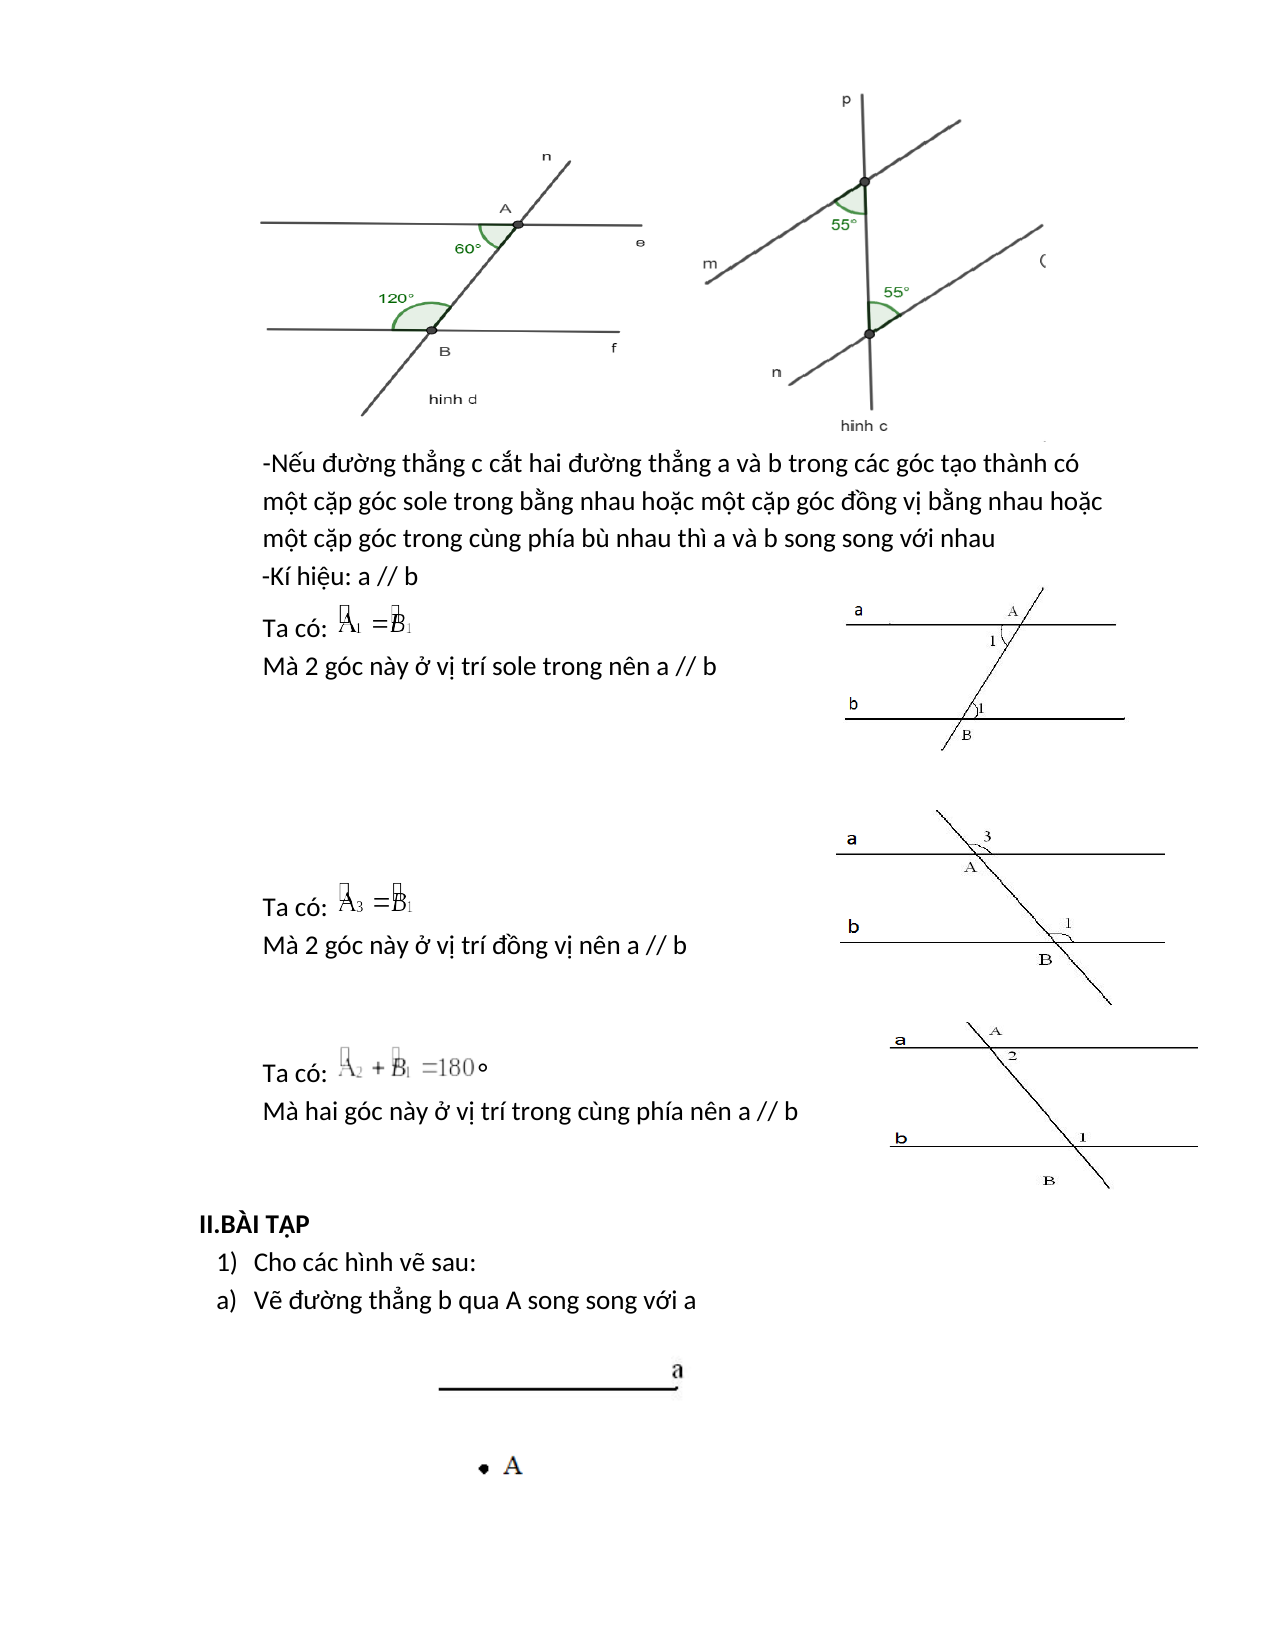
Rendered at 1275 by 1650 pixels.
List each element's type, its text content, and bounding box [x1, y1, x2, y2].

text Ta có: [262, 597, 821, 644]
text Mà 2 góc này ở vị trí đồng vị nên a // b [262, 928, 835, 961]
text -Kí hiệu: a // b [225, 559, 1125, 592]
picture [889, 1022, 1208, 1189]
picture [428, 1345, 692, 1491]
text Ta có: [262, 877, 835, 923]
text -Nếu đường thẳng c cắt hai đường thẳng a và b trong các góc tạo thành có một cặp góc sole trong bằng nhau hoặc một cặp góc đồng vị bằng nhau hoặc một cặp góc trong cùng phía bù nhau thì a và b song song với nhau [262, 446, 1125, 554]
list Cho các hình vẽ sau: [216, 1246, 1125, 1279]
picture [835, 803, 1167, 1010]
picture [225, 84, 1046, 442]
text Mà 2 góc này ở vị trí sole trong nên a // b [262, 649, 821, 682]
text Ta có: ° [262, 1042, 889, 1089]
text II.BÀI TẬP [150, 1208, 1125, 1241]
picture [821, 563, 1140, 770]
list Vẽ đường thẳng b qua A song song với a [216, 1283, 1125, 1317]
text Mà hai góc này ở vị trí trong cùng phía nên a // b [262, 1094, 889, 1127]
